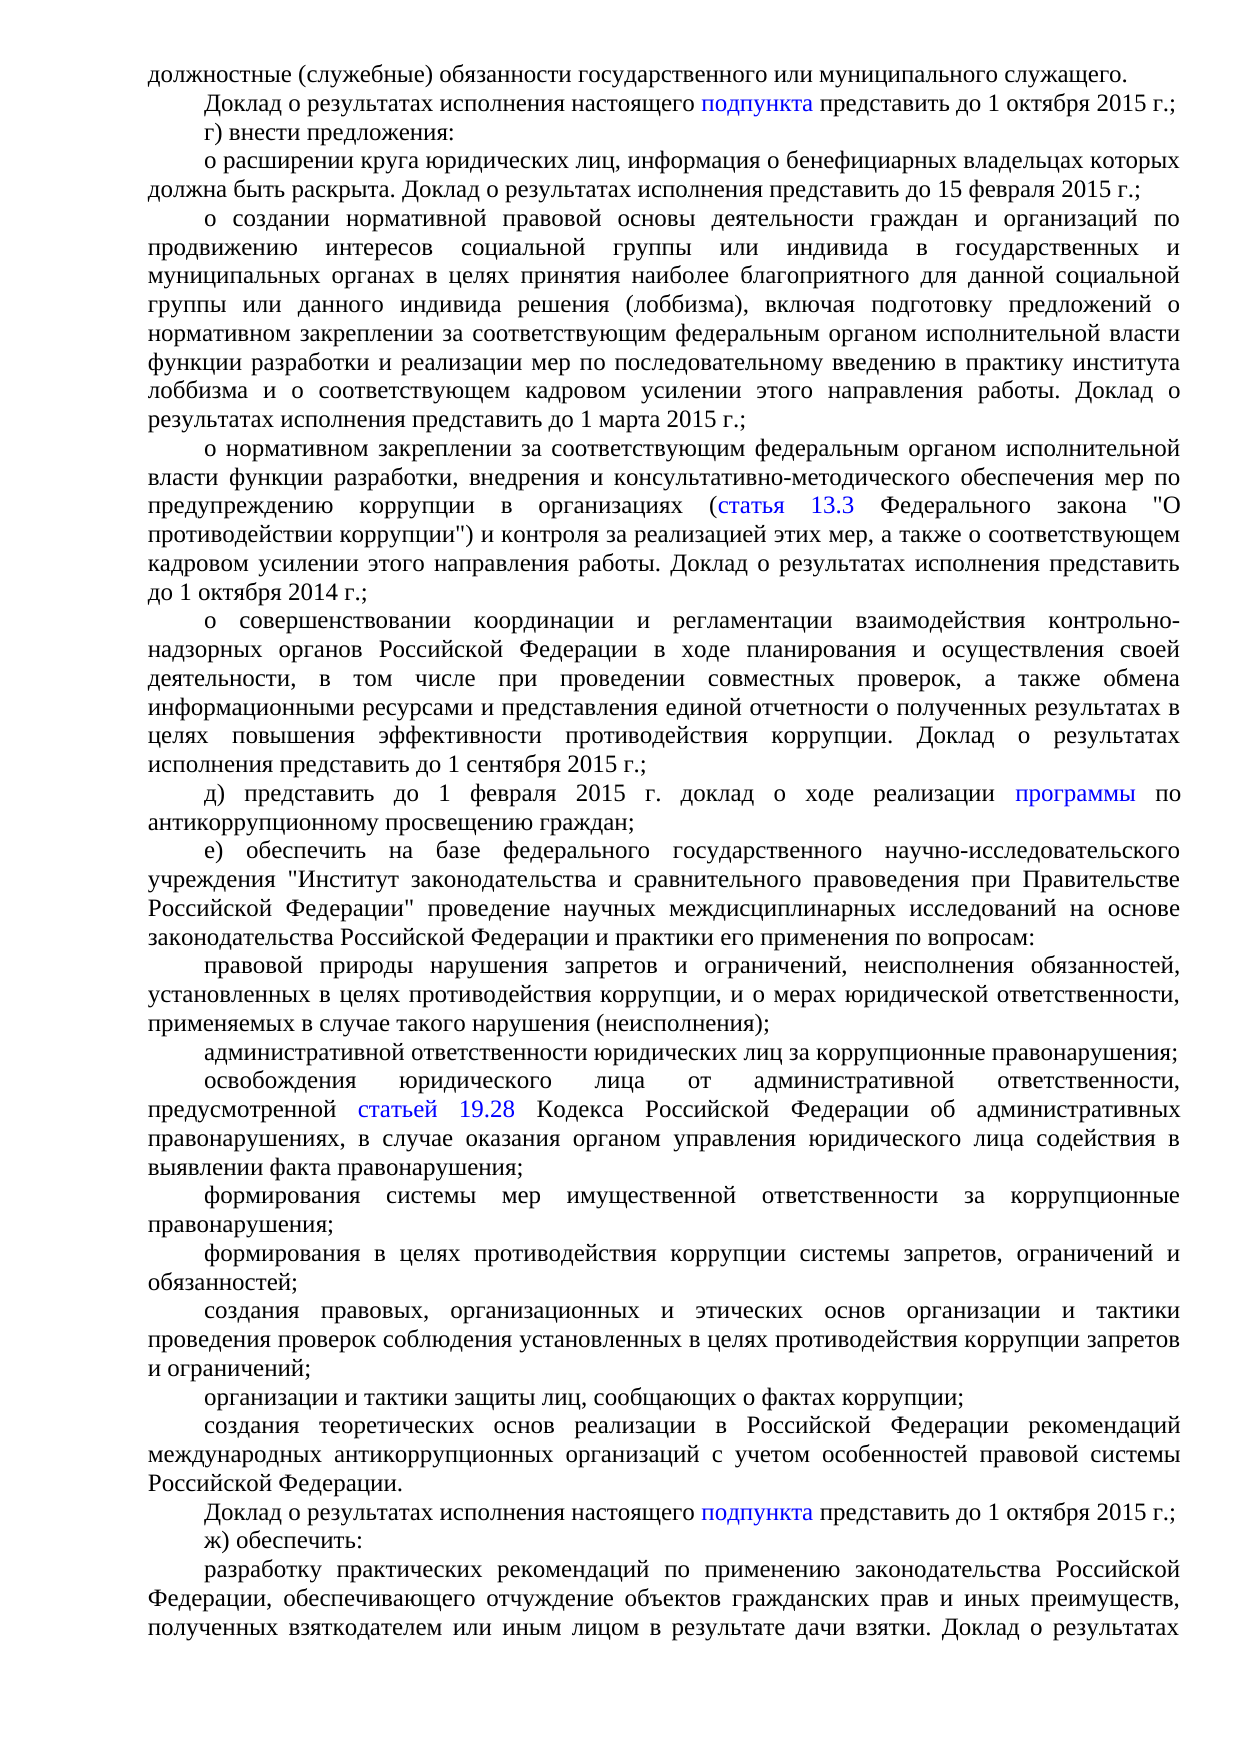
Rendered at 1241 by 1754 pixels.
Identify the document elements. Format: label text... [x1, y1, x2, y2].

text правовой природы нарушения запретов и ограничений, неисполнения обязанностей, установленных в целях противодействия коррупции, и о мерах юридической ответственности, применяемых в случае такого нарушения (неисполнения); [148, 950, 1181, 1037]
text о нормативном закреплении за соответствующим федеральным органом исполнительной власти функции разработки, внедрения и консультативно-методического обеспечения мер по предупреждению коррупции в организациях (статья 13.3 Федерального закона "О противодействии коррупции") и контроля за реализацией этих мер, а также о соответствующем кадровом усилении этого направления работы. Доклад о результатах исполнения представить до 1 октября 2014 г.; [148, 433, 1181, 605]
text д) представить до 1 февраля 2015 г. доклад о ходе реализации программы по антикоррупционному просвещению граждан; [148, 778, 1181, 835]
text о создании нормативной правовой основы деятельности граждан и организаций по продвижению интересов социальной группы или индивида в государственных и муниципальных органах в целях принятия наиболее благоприятного для данной социальной группы или данного индивида решения (лоббизма), включая подготовку предложений о нормативном закреплении за соответствующим федеральным органом исполнительной власти функции разработки и реализации мер по последовательному введению в практику института лоббизма и о соответствующем кадровом усилении этого направления работы. Доклад о результатах исполнения представить до 1 марта 2015 г.; [148, 203, 1181, 433]
text ж) обеспечить: [148, 1525, 1181, 1554]
text Доклад о результатах исполнения настоящего подпункта представить до 1 октября 2015 г.; [148, 1497, 1181, 1525]
text о расширении круга юридических лиц, информация о бенефициарных владельцах которых должна быть раскрыта. Доклад о результатах исполнения представить до 15 февраля 2015 г.; [148, 145, 1181, 203]
text г) внести предложения: [148, 117, 1181, 145]
text создания теоретических основ реализации в Российской Федерации рекомендаций международных антикоррупционных организаций с учетом особенностей правовой системы Российской Федерации. [148, 1410, 1181, 1497]
text формирования системы мер имущественной ответственности за коррупционные правонарушения; [148, 1180, 1181, 1238]
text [148, 1554, 1181, 1640]
text Доклад о результатах исполнения настоящего подпункта представить до 1 октября 2015 г.; [148, 88, 1181, 117]
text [148, 59, 1181, 88]
text освобождения юридического лица от административной ответственности, предусмотренной статьей 19.28 Кодекса Российской Федерации об административных правонарушениях, в случае оказания органом управления юридического лица содействия в выявлении факта правонарушения; [148, 1065, 1181, 1180]
text е) обеспечить на базе федерального государственного научно-исследовательского учреждения "Институт законодательства и сравнительного правоведения при Правительстве Российской Федерации" проведение научных междисциплинарных исследований на основе законодательства Российской Федерации и практики его применения по вопросам: [148, 835, 1181, 950]
text организации и тактики защиты лиц, сообщающих о фактах коррупции; [148, 1382, 1181, 1410]
text формирования в целях противодействия коррупции системы запретов, ограничений и обязанностей; [148, 1238, 1181, 1295]
text административной ответственности юридических лиц за коррупционные правонарушения; [148, 1037, 1181, 1065]
text создания правовых, организационных и этических основ организации и тактики проведения проверок соблюдения установленных в целях противодействия коррупции запретов и ограничений; [148, 1295, 1181, 1382]
text о совершенствовании координации и регламентации взаимодействия контрольно-надзорных органов Российской Федерации в ходе планирования и осуществления своей деятельности, в том числе при проведении совместных проверок, а также обмена информационными ресурсами и представления единой отчетности о полученных результатах в целях повышения эффективности противодействия коррупции. Доклад о результатах исполнения представить до 1 сентября 2015 г.; [148, 605, 1181, 778]
